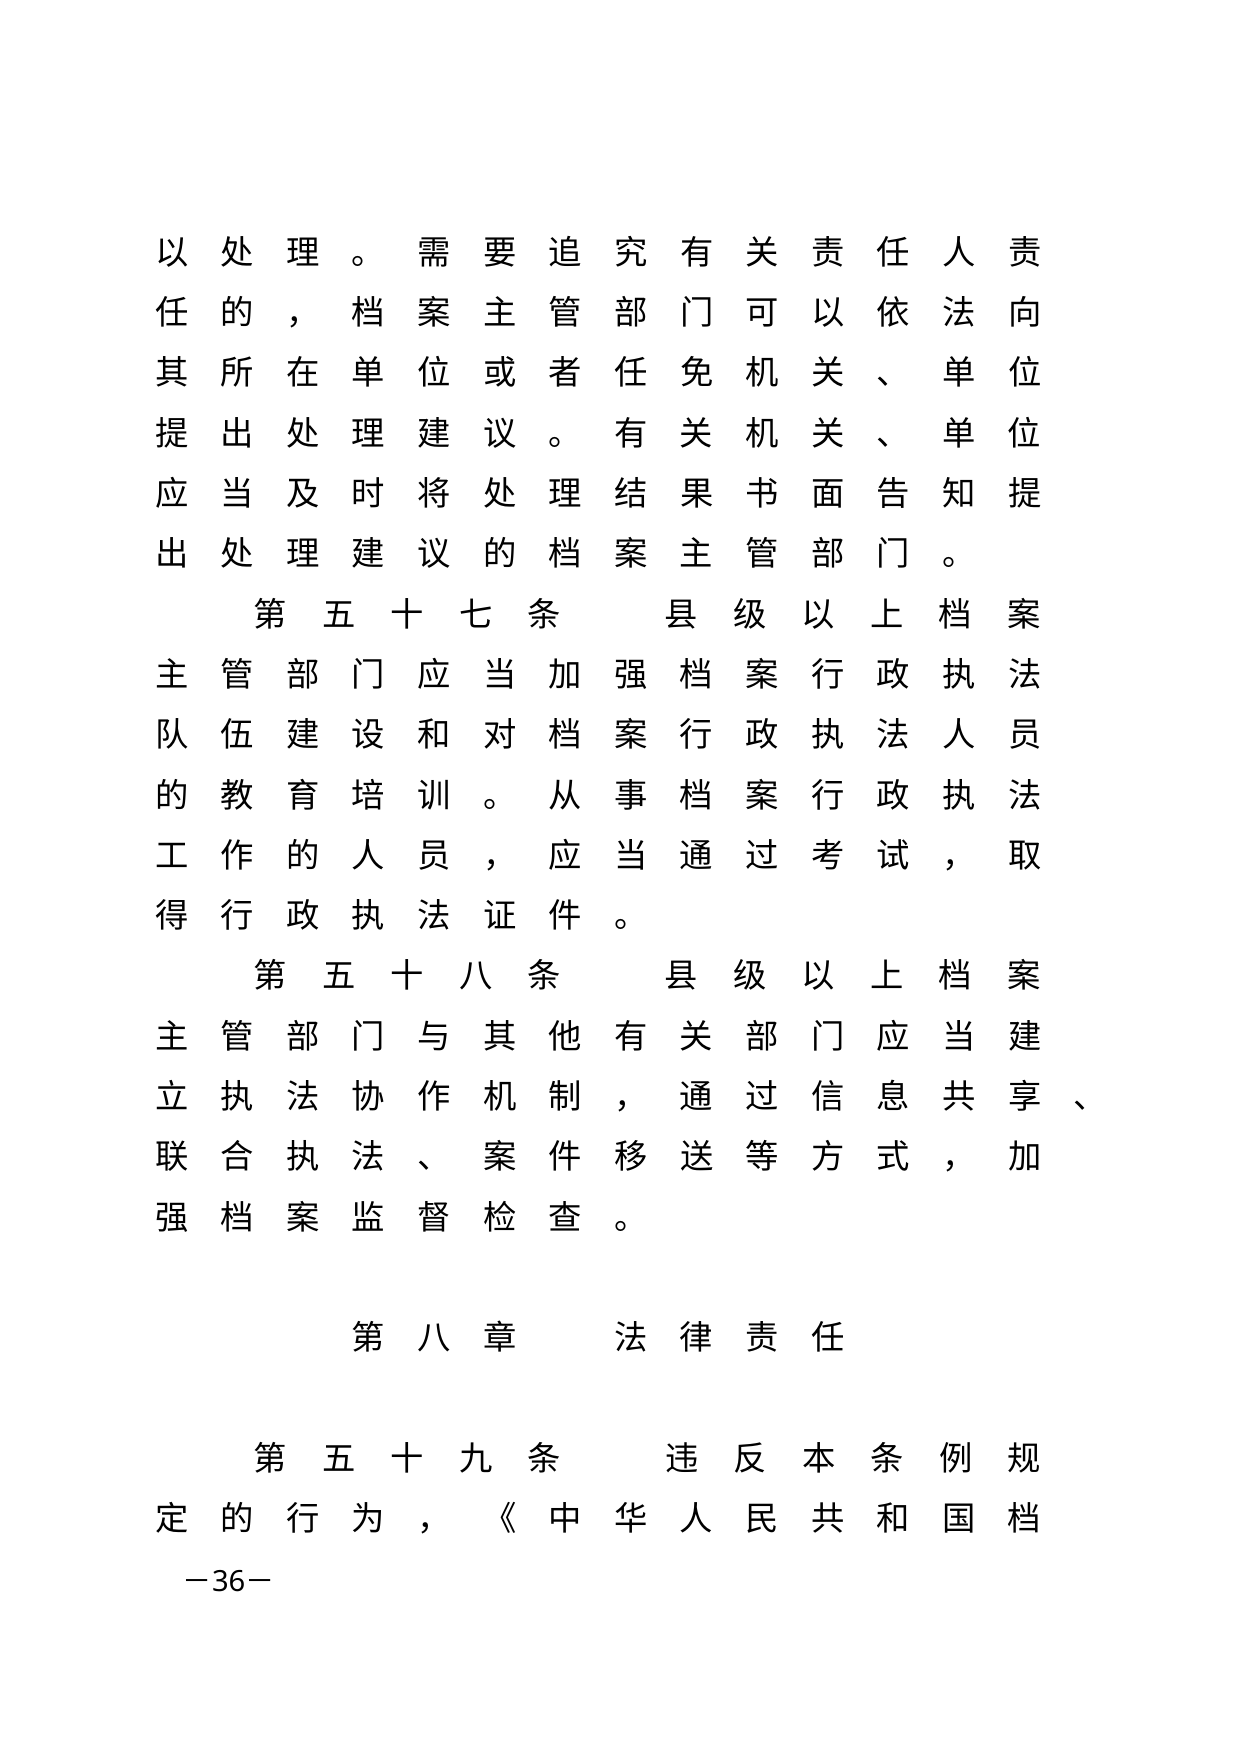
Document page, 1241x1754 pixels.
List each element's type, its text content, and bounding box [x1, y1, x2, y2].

text 经调查，发现有档案违法行为的，档案主管部门应当依法予以处理。需要追究有关责任人责任的，档案主管部门可以依法向其所在单位或者任免机关、单位提出处理建议。有关机关、单位应当及时将处理结果书面告知提出处理建议的档案主管部门。 [155, 219, 1073, 581]
text 第五十八条 县级以上档案主管部门与其他有关部门应当建立执法协作机制，通过信息共享、联合执法、案件移送等方式，加强档案监督检查。 [155, 943, 1073, 1245]
text 第五十七条 县级以上档案主管部门应当加强档案行政执法队伍建设和对档案行政执法人员的教育培训。从事档案行政执法工作的人员，应当通过考试，取得行政执法证件。 [155, 581, 1073, 943]
text 第五十九条 违反本条例规定的行为，《中华人民共和国档案法》、《中华人民共和国档案法实施条例》等法律、行政法规另有规定的，从其规定。 [155, 1426, 1073, 1546]
text 第八章 法律责任 [155, 1305, 1073, 1365]
